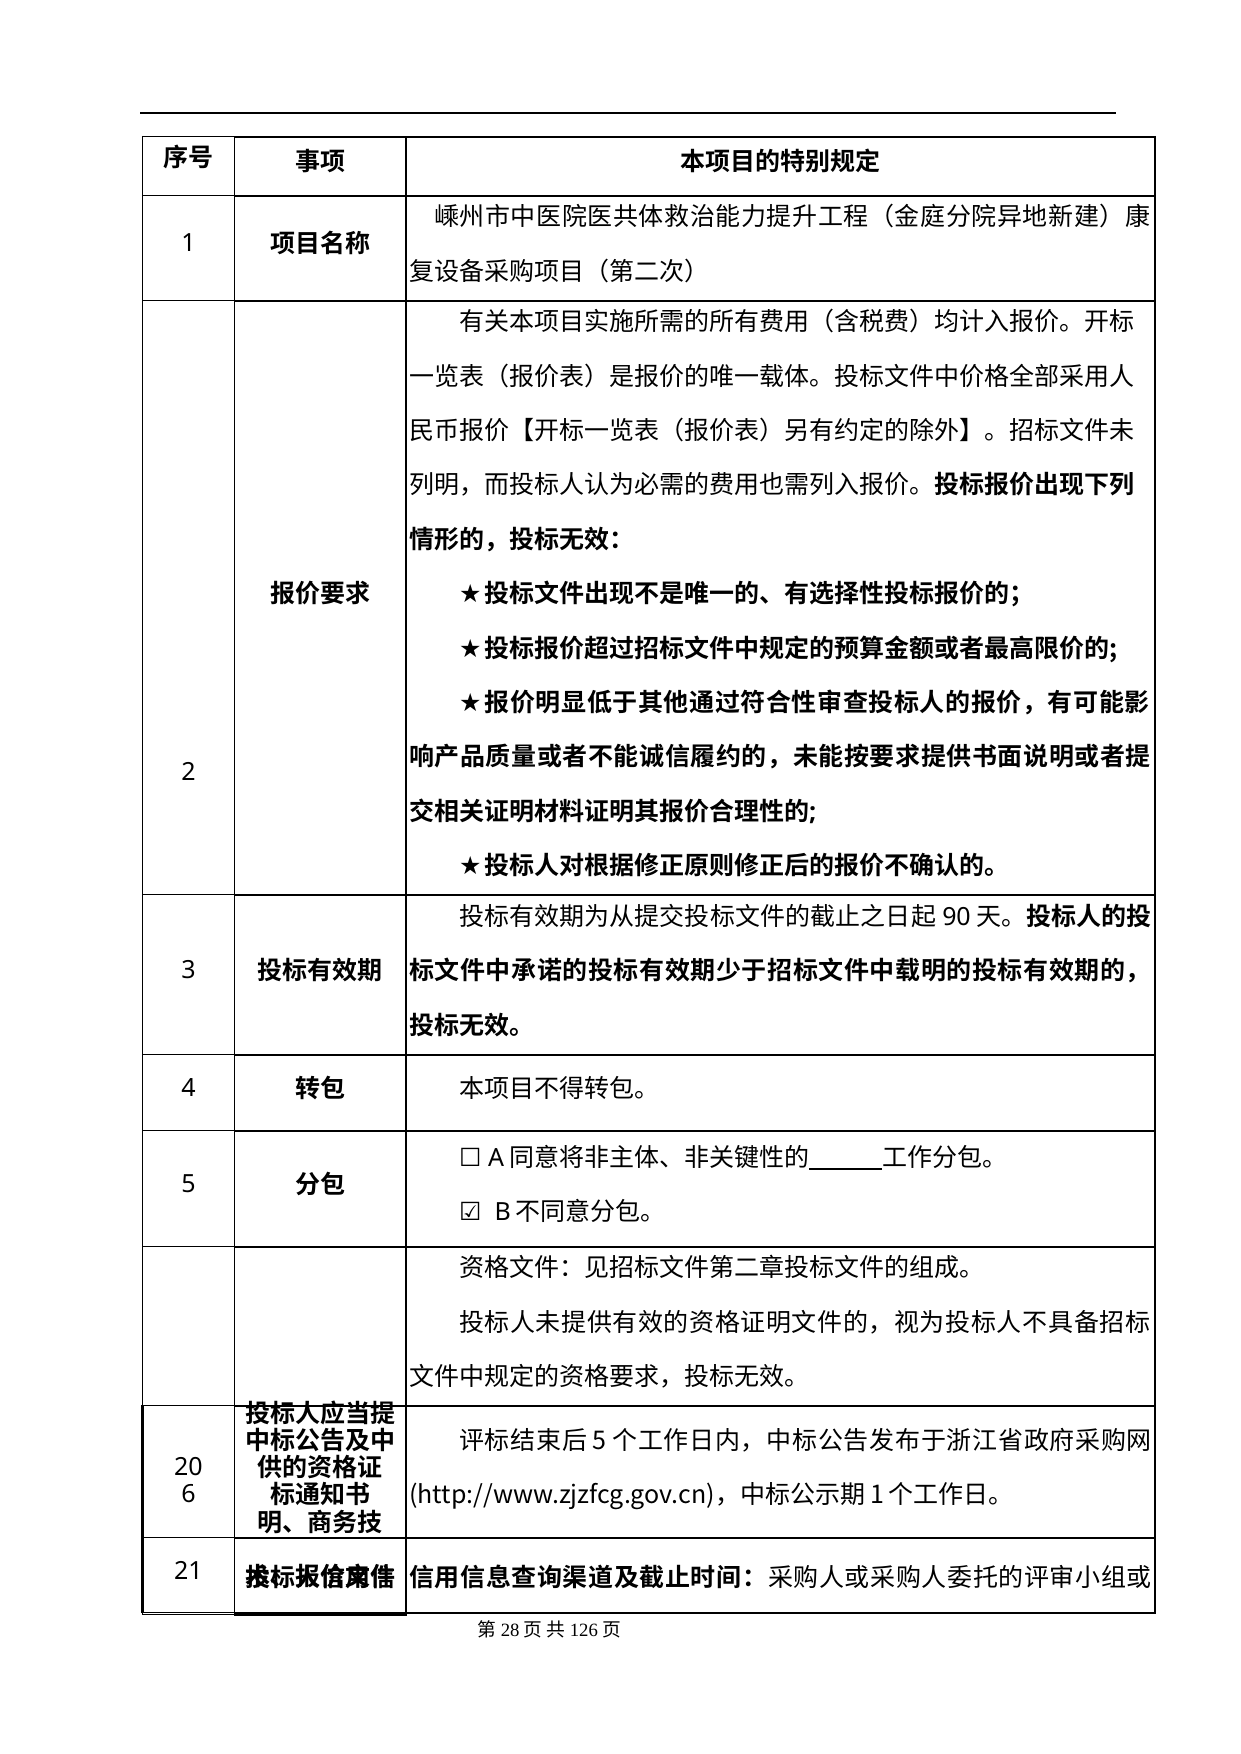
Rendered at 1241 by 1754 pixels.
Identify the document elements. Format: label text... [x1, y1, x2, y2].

table_cell 4 [143, 1055, 234, 1130]
table_cell 评标结束后5个工作日内，中标公告发布于浙江省政府采购网(http://www.zjzfcg.gov.cn)，中标公示期1个工作日。 [407, 1407, 1154, 1537]
table_cell ☐ A同意将非主体、非关键性的 工作分包。 ☑ B不同意分包。 [407, 1132, 1154, 1246]
table_cell 嵊州市中医院医共体救治能力提升工程（金庭分院异地新建）康复设备采购项目（第二次） [407, 197, 1154, 300]
table_cell 投标有效期 [235, 896, 405, 1054]
table_cell 中标公告及中标通知书 [235, 1407, 405, 1537]
table_cell 项目名称 [235, 197, 405, 300]
table_header 序号 [143, 137, 234, 194]
table_cell 投标人信用信息事项 [235, 1539, 405, 1612]
table_cell 投标人应当提供的资格证明、商务技术、报价文件 [235, 1248, 405, 1405]
table_cell 本项目不得转包。 [407, 1056, 1154, 1130]
table_cell 20 [144, 1406, 234, 1537]
table_cell 报价要求 [235, 302, 405, 894]
table_header 本项目的特别规定 [407, 138, 1154, 194]
table_cell 6 [143, 1247, 234, 1405]
table_cell 2 [143, 301, 234, 894]
table_cell 3 [143, 895, 234, 1054]
table_cell 21 [144, 1538, 234, 1612]
table_cell 分包 [235, 1132, 405, 1246]
table_cell 转包 [235, 1056, 405, 1130]
table_header 事项 [235, 138, 405, 194]
table_cell 1 [143, 196, 234, 300]
table_cell 信用信息查询渠道及截止时间：采购人或采购人委托的评审小组或采购代理机构将通过“信用中国”网站(www.creditchina.gov.cn)、中国政府采购网(www.ccgp.gov.cn)渠道查询投标人开标当天的信用记录。 [407, 1539, 1154, 1612]
table_cell 5 [143, 1131, 234, 1246]
table_cell 有关本项目实施所需的所有费用（含税费）均计入报价。开标一览表（报价表）是报价的唯一载体。投标文件中价格全部采用人民币报价【开标一览表（报价表）另有约定的除外】。招标文件未列明，而投标人认为必需的费用也需列入报价。投标报价出现下列情形的，投标无效： ★投标文件出现不是唯一的、有选择性投标报价的； ★投标报价超过招标文件中规定的预算金额或者最高限价的; ★报价明显低于其他通过符合性审查投标人的报价，有可能影响产品质量或者不能诚信履约的，未能按要求提供书面说明或者提交相关证明材料证明其报价合理性的; ★投标人对根据修正原则修正后的报价不确认的。 [407, 302, 1154, 894]
table_cell 投标有效期为从提交投标文件的截止之日起90天。投标人的投标文件中承诺的投标有效期少于招标文件中载明的投标有效期的，投标无效。 [407, 896, 1154, 1054]
table_cell 资格文件：见招标文件第二章投标文件的组成。 投标人未提供有效的资格证明文件的，视为投标人不具备招标文件中规定的资格要求，投标无效。 [407, 1248, 1154, 1405]
